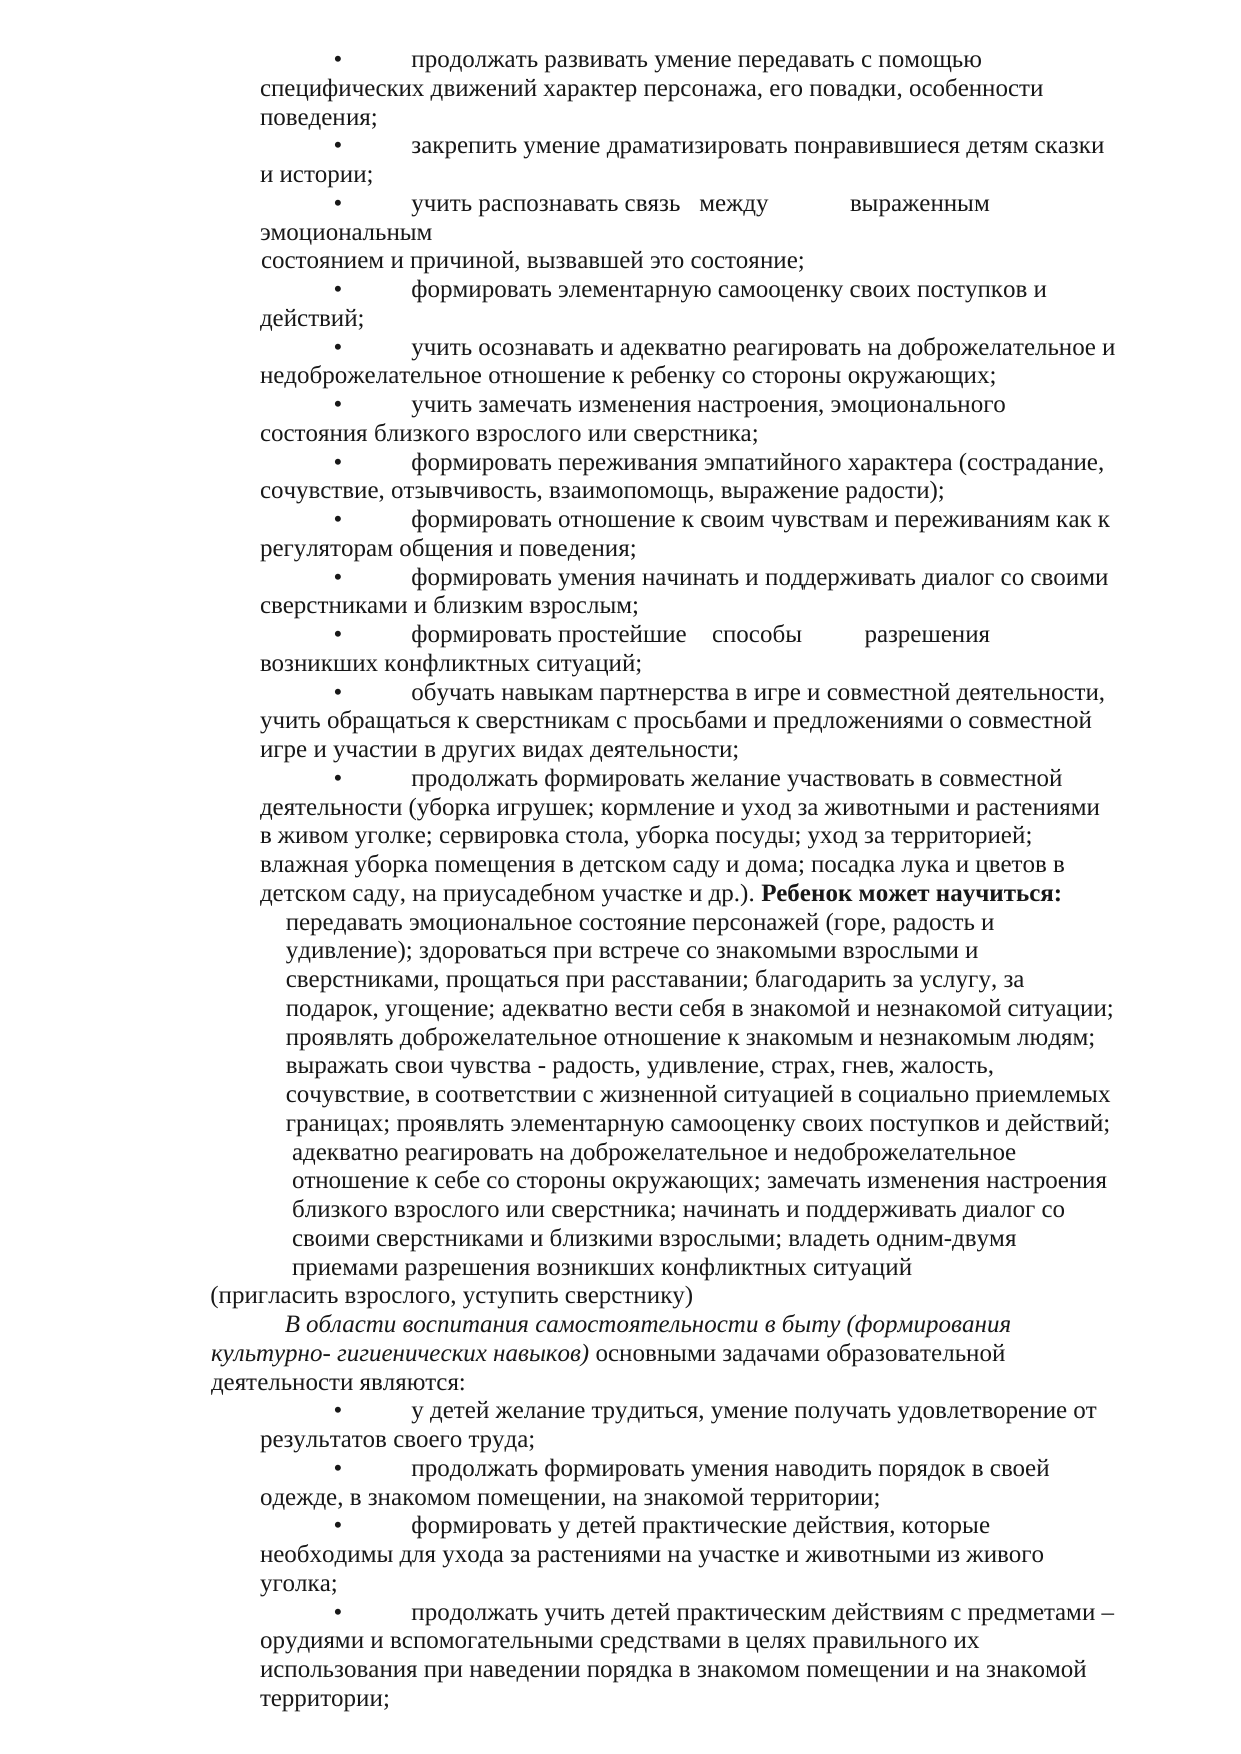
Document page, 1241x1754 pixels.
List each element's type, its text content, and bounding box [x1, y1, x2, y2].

text • формировать отношение к своим чувствам и переживаниям как к регуляторам общения и поведения; [260, 504, 1116, 562]
text • закрепить умение драматизировать понравившиеся детям сказки и истории; [260, 131, 1116, 188]
text состоянием и причиной, вызвавшей это состояние; [261, 246, 1116, 274]
text передавать эмоциональное состояние персонажей (горе, радость и удивление); здороваться при встрече со знакомыми взрослыми и сверстниками, прощаться при расставании; благодарить за услугу, за подарок, угощение; адекватно вести себя в знакомой и незнакомой ситуации; [286, 907, 1116, 1022]
text • обучать навыкам партнерства в игре и совместной деятельности, учить обращаться к сверстникам с просьбами и предложениями о совместной игре и участии в других видах деятельности; [260, 677, 1116, 763]
text • продолжать формировать умения наводить порядок в своей одежде, в знакомом помещении, на знакомой территории; [260, 1453, 1116, 1511]
text • учить замечать изменения настроения, эмоционального состояния близкого взрослого или сверстника; [260, 389, 1116, 447]
text • продолжать учить детей практическим действиям с предметами – орудиями и вспомогательными средствами в целях правильного их использования при наведении порядка в знакомом помещении и на знакомой территории; [260, 1597, 1116, 1712]
text проявлять доброжелательное отношение к знакомым и незнакомым людям; выражать свои чувства - радость, удивление, страх, гнев, жалость, сочувствие, в соответствии с жизненной ситуацией в социально приемлемых границах; проявлять элементарную самооценку своих поступков и действий; [286, 1022, 1116, 1137]
text • формировать у детей практические действия, которые необходимы для ухода за растениями на участке и животными из живого уголка; [260, 1511, 1116, 1597]
text • учить распознавать связь между выраженным эмоциональным [260, 188, 1116, 246]
text • продолжать формировать желание участвовать в совместной деятельности (уборка игрушек; кормление и уход за животными и растениями в живом уголке; сервировка стола, уборка посуды; уход за территорией; влажная уборка помещения в детском саду и дома; посадка лука и цветов в детском саду, на приусадебном участке и др.). Ребенок может научиться: [260, 763, 1116, 907]
text • учить осознавать и адекватно реагировать на доброжелательное и недоброжелательное отношение к ребенку со стороны окружающих; [260, 332, 1116, 389]
text В области воспитания самостоятельности в быту (формирования культурно- гигиенических навыков) основными задачами образовательной деятельности являются: [211, 1309, 1118, 1396]
text • формировать простейшие способы разрешения возникших конфликтных ситуаций; [260, 619, 1116, 677]
text (пригласить взрослого, уступить сверстнику) [210, 1281, 1116, 1309]
text • формировать элементарную самооценку своих поступков и действий; [260, 274, 1116, 332]
text • формировать переживания эмпатийного характера (сострадание, сочувствие, отзывчивость, взаимопомощь, выражение радости); [260, 447, 1116, 504]
text • у детей желание трудиться, умение получать удовлетворение от результатов своего труда; [260, 1396, 1116, 1453]
text • формировать умения начинать и поддерживать диалог со своими сверстниками и близким взрослым; [260, 562, 1116, 619]
text адекватно реагировать на доброжелательное и недоброжелательное отношение к себе со стороны окружающих; замечать изменения настроения близкого взрослого или сверстника; начинать и поддерживать диалог со своими сверстниками и близкими взрослыми; владеть одним-двумя приемами разрешения возникших конфликтных ситуаций [292, 1137, 1116, 1281]
text • продолжать развивать умение передавать с помощью специфических движений характер персонажа, его повадки, особенности поведения; [260, 44, 1116, 131]
